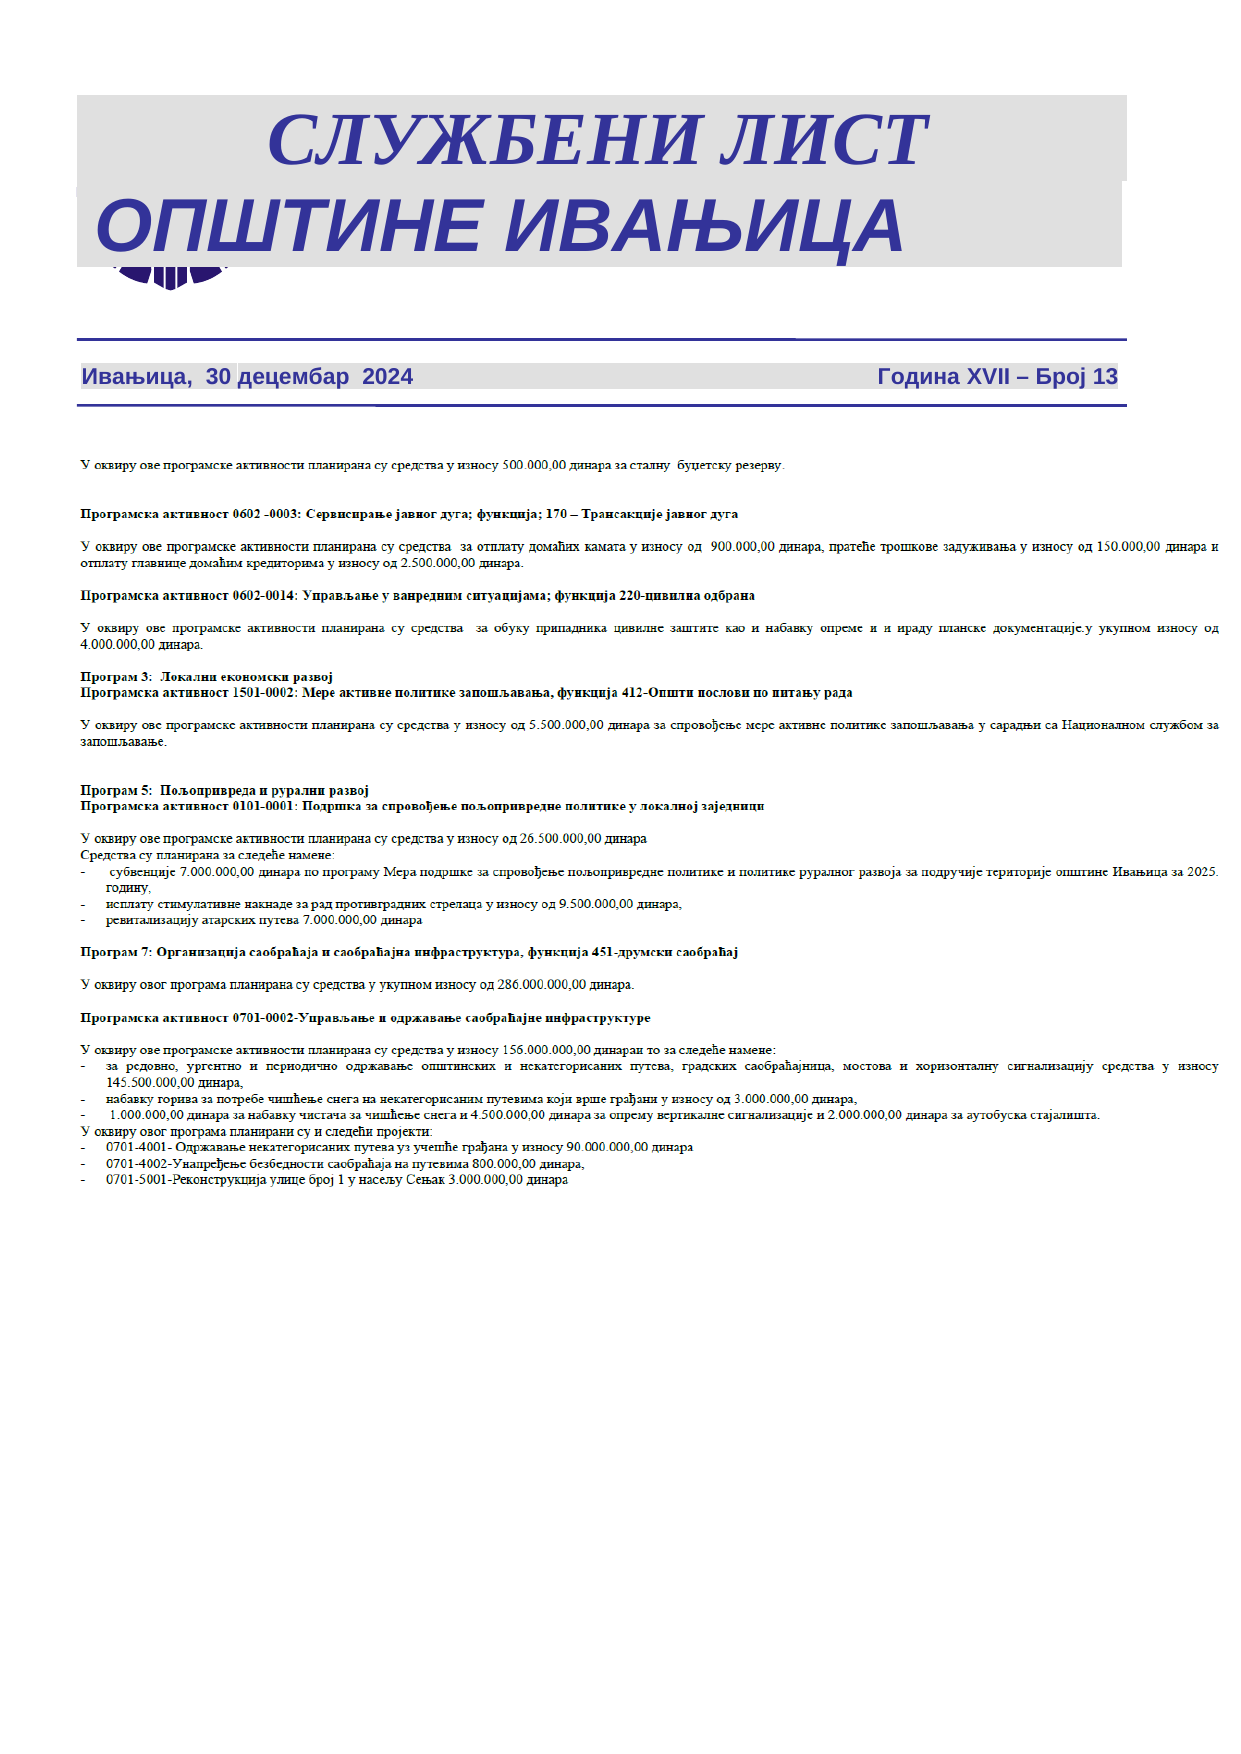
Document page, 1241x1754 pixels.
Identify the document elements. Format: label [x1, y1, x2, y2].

picture [76, 456, 1229, 1187]
